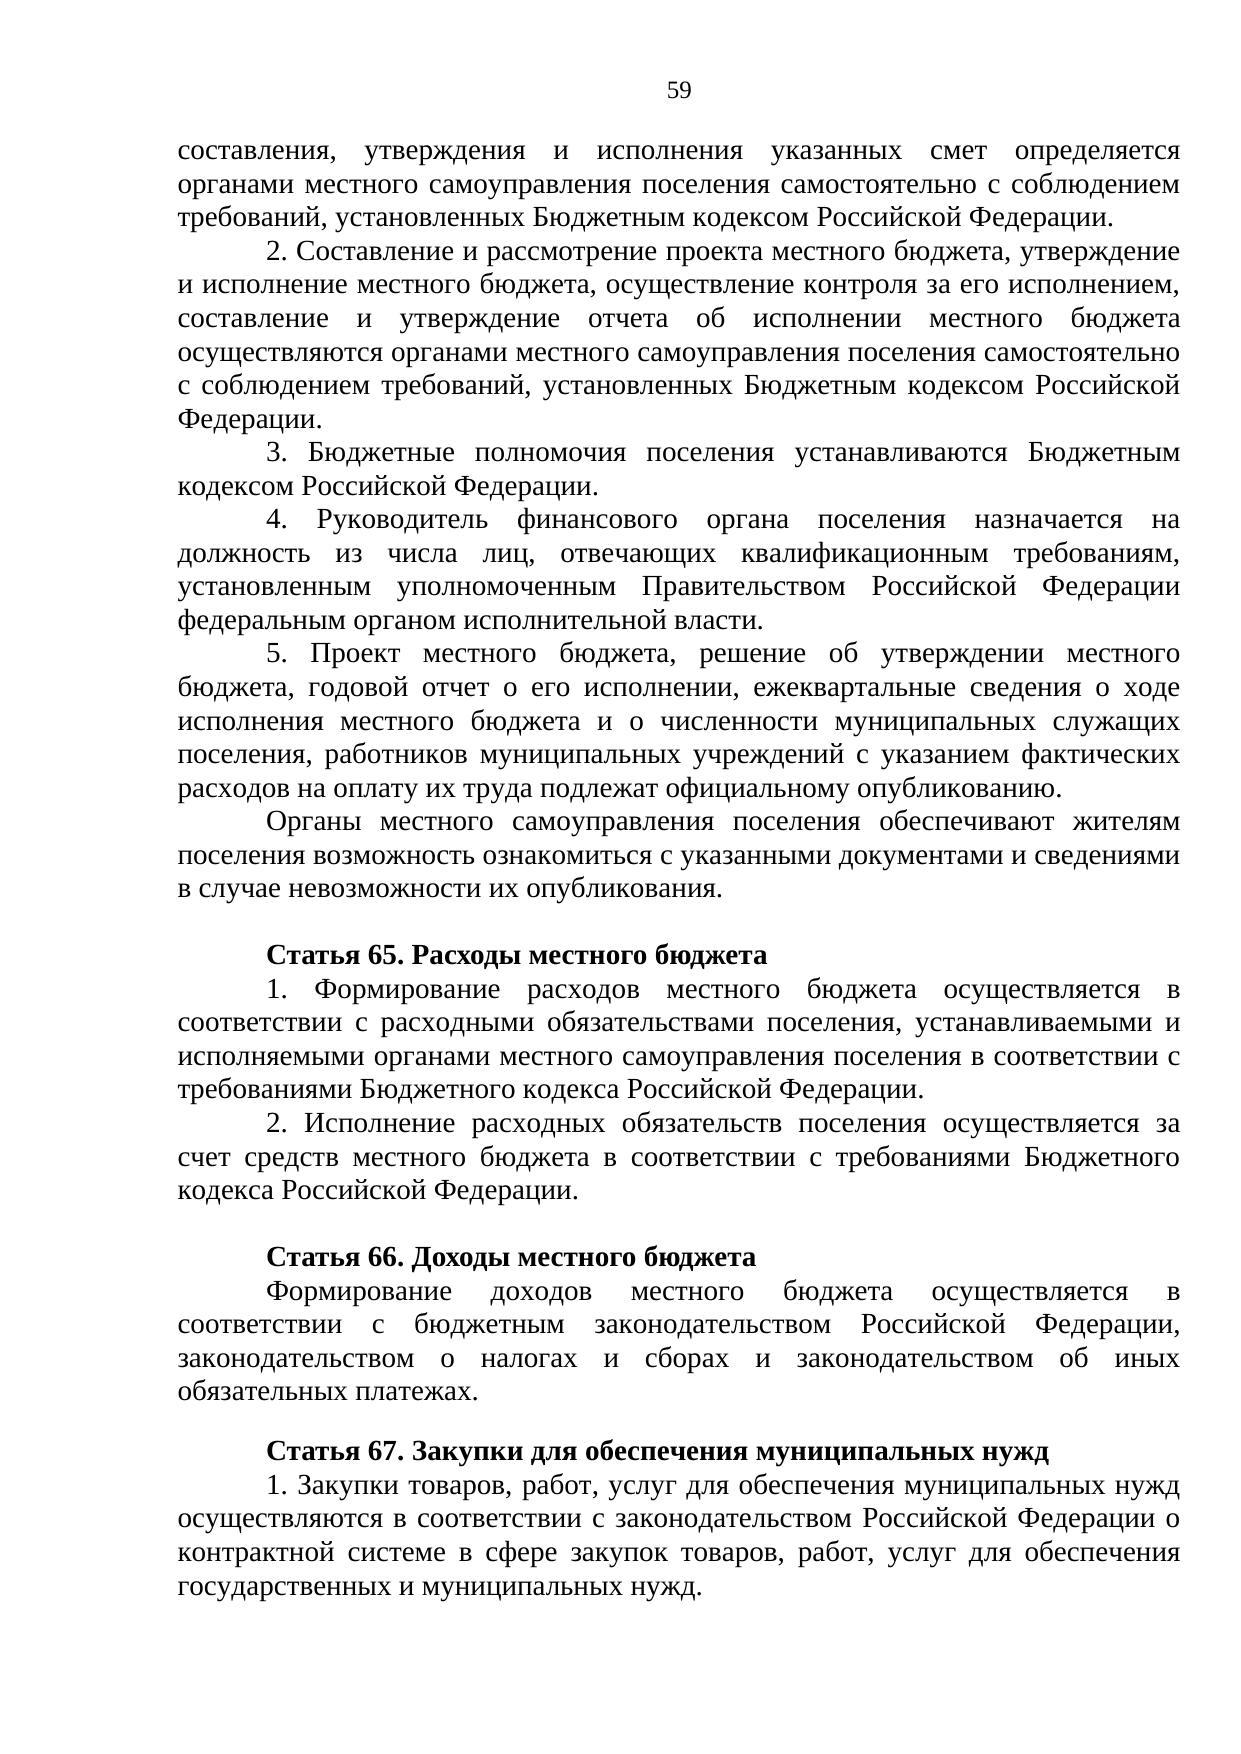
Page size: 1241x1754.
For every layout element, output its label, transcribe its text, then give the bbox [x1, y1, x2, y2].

text 4. Руководитель финансового органа поселения назначается на должность из числа лиц, отвечающих квалификационным требованиям, установленным уполномоченным Правительством Российской Федерации федеральным органом исполнительной власти. [177, 501, 1181, 636]
text 2. Составление и рассмотрение проекта местного бюджета, утверждение и исполнение местного бюджета, осуществление контроля за его исполнением, составление и утверждение отчета об исполнении местного бюджета осуществляются органами местного самоуправления поселения самостоятельно с соблюдением требований, установленных Бюджетным кодексом Российской Федерации. [177, 233, 1181, 434]
text Формирование доходов местного бюджета осуществляется в соответствии с бюджетным законодательством Российской Федерации, законодательством о налогах и сборах и законодательством об иных обязательных платежах. [177, 1273, 1181, 1407]
text Статья 65. Расходы местного бюджета [177, 937, 1181, 971]
text 1. Закупки товаров, работ, услуг для обеспечения муниципальных нужд осуществляются в соответствии с законодательством Российской Федерации о контрактной системе в сфере закупок товаров, работ, услуг для обеспечения государственных и муниципальных нужд. [177, 1467, 1181, 1601]
text 1. Формирование расходов местного бюджета осуществляется в соответствии с расходными обязательствами поселения, устанавливаемыми и исполняемыми органами местного самоуправления поселения в соответствии с требованиями Бюджетного кодекса Российской Федерации. [177, 971, 1181, 1105]
text Статья 67. Закупки для обеспечения муниципальных нужд [177, 1433, 1181, 1467]
text 3. Бюджетные полномочия поселения устанавливаются Бюджетным кодексом Российской Федерации. [177, 434, 1181, 501]
text Органы местного самоуправления поселения обеспечивают жителям поселения возможность ознакомиться с указанными документами и сведениями в случае невозможности их опубликования. [177, 803, 1181, 904]
text Статья 66. Доходы местного бюджета [177, 1239, 1181, 1273]
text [177, 132, 1181, 233]
text 5. Проект местного бюджета, решение об утверждении местного бюджета, годовой отчет о его исполнении, ежеквартальные сведения о ходе исполнения местного бюджета и о численности муниципальных служащих поселения, работников муниципальных учреждений с указанием фактических расходов на оплату их труда подлежат официальному опубликованию. [177, 636, 1181, 803]
text 2. Исполнение расходных обязательств поселения осуществляется за счет средств местного бюджета в соответствии с требованиями Бюджетного кодекса Российской Федерации. [177, 1105, 1181, 1206]
